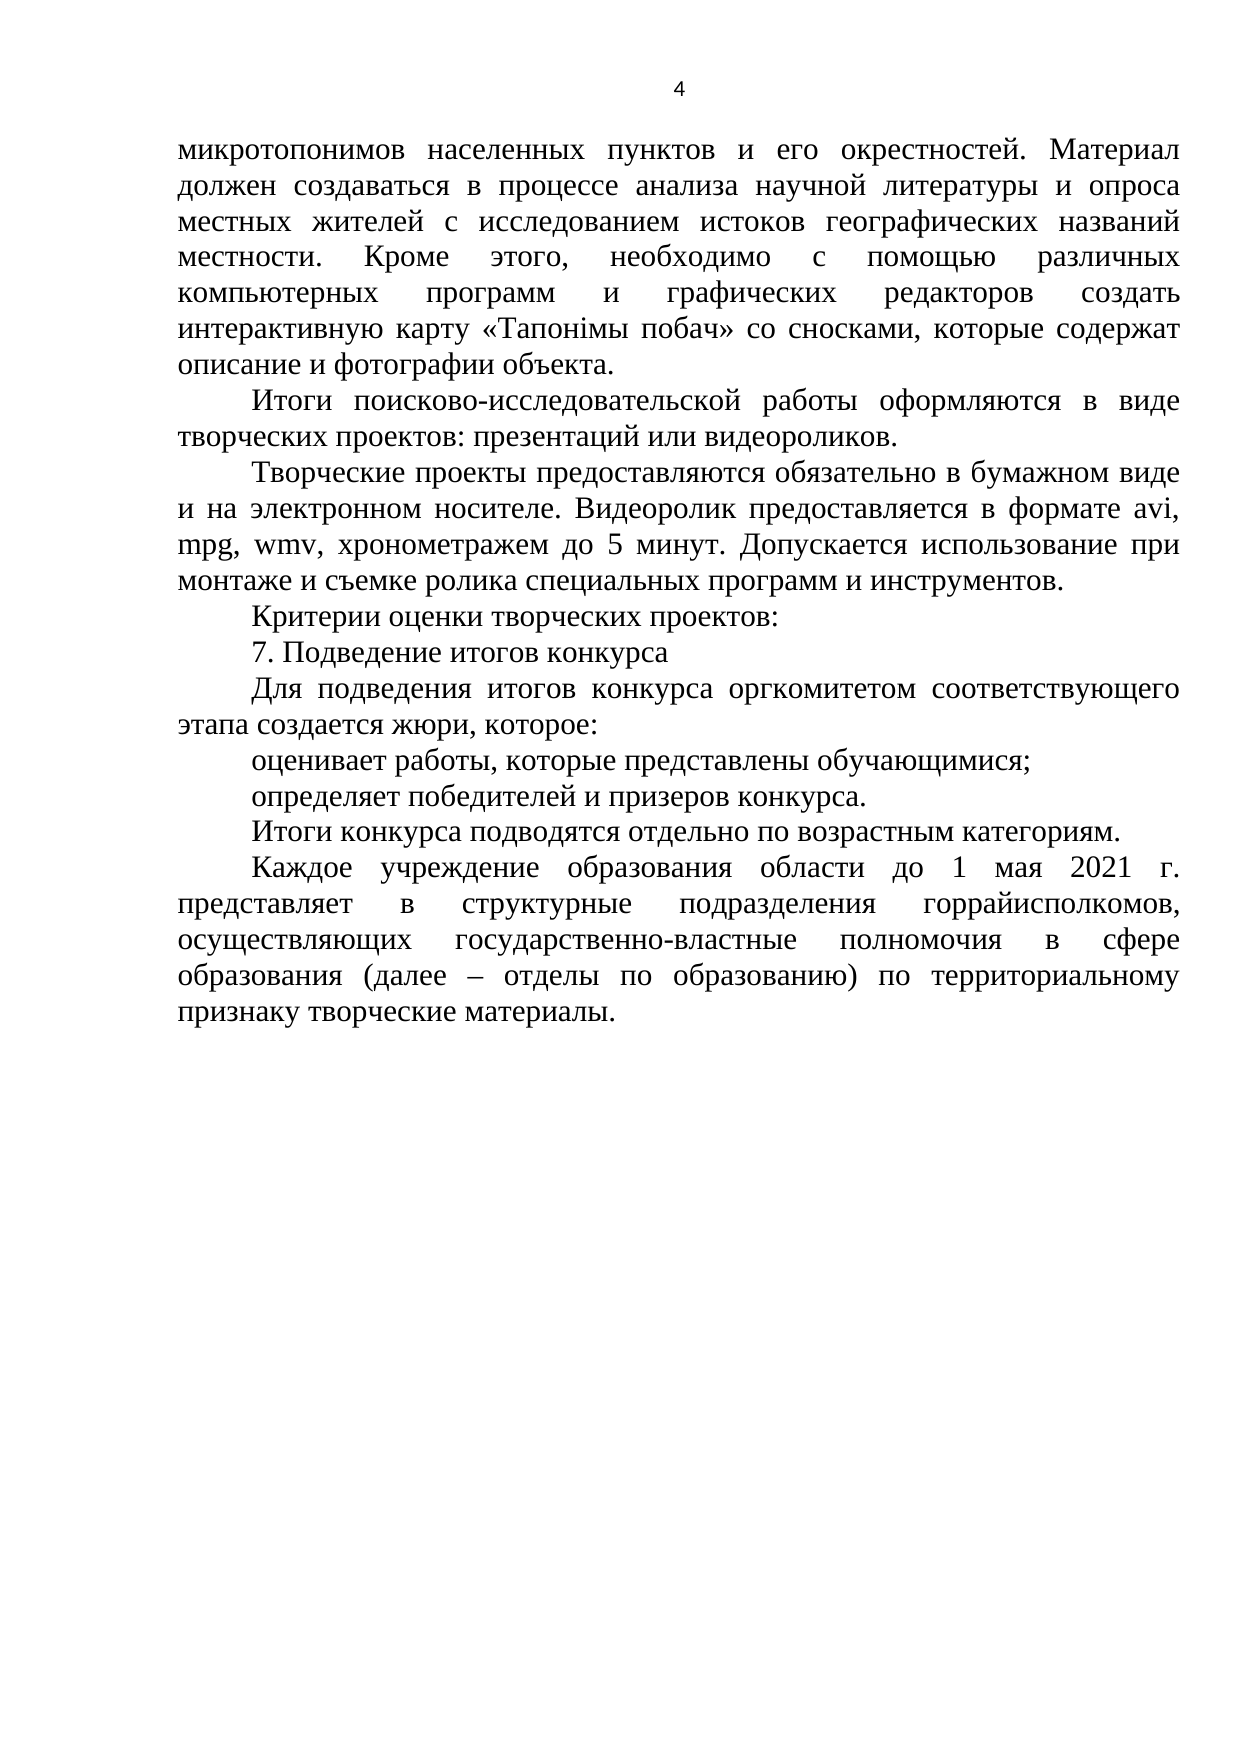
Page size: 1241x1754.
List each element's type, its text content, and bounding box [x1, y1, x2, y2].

text Творческие проекты предоставляются обязательно в бумажном виде и на электронном носителе. Видеоролик предоставляется в формате avi, mpg, wmv, хронометражем до 5 минут. Допускается использование при монтаже и съемке ролика специальных программ и инструментов. [177, 453, 1181, 597]
text Итоги конкурса подводятся отдельно по возрастным категориям. [177, 813, 1181, 849]
text Каждое учреждение образования области до 1 мая 2021 г. представляет в структурные подразделения горрайисполкомов, осуществляющих государственно-властные полномочия в сфере образования (далее – отделы по образованию) по территориальному признаку творческие материалы. [177, 849, 1181, 1028]
text Критерии оценки творческих проектов: [177, 597, 1181, 633]
text 7. Подведение итогов конкурса [177, 633, 1181, 669]
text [177, 130, 1181, 381]
text определяет победителей и призеров конкурса. [177, 777, 1181, 813]
text оценивает работы, которые представлены обучающимися; [177, 741, 1181, 777]
text Итоги поисково-исследовательской работы оформляются в виде творческих проектов: презентаций или видеороликов. [177, 381, 1181, 453]
text Для подведения итогов конкурса оргкомитетом соответствующего этапа создается жюри, которое: [177, 669, 1181, 741]
